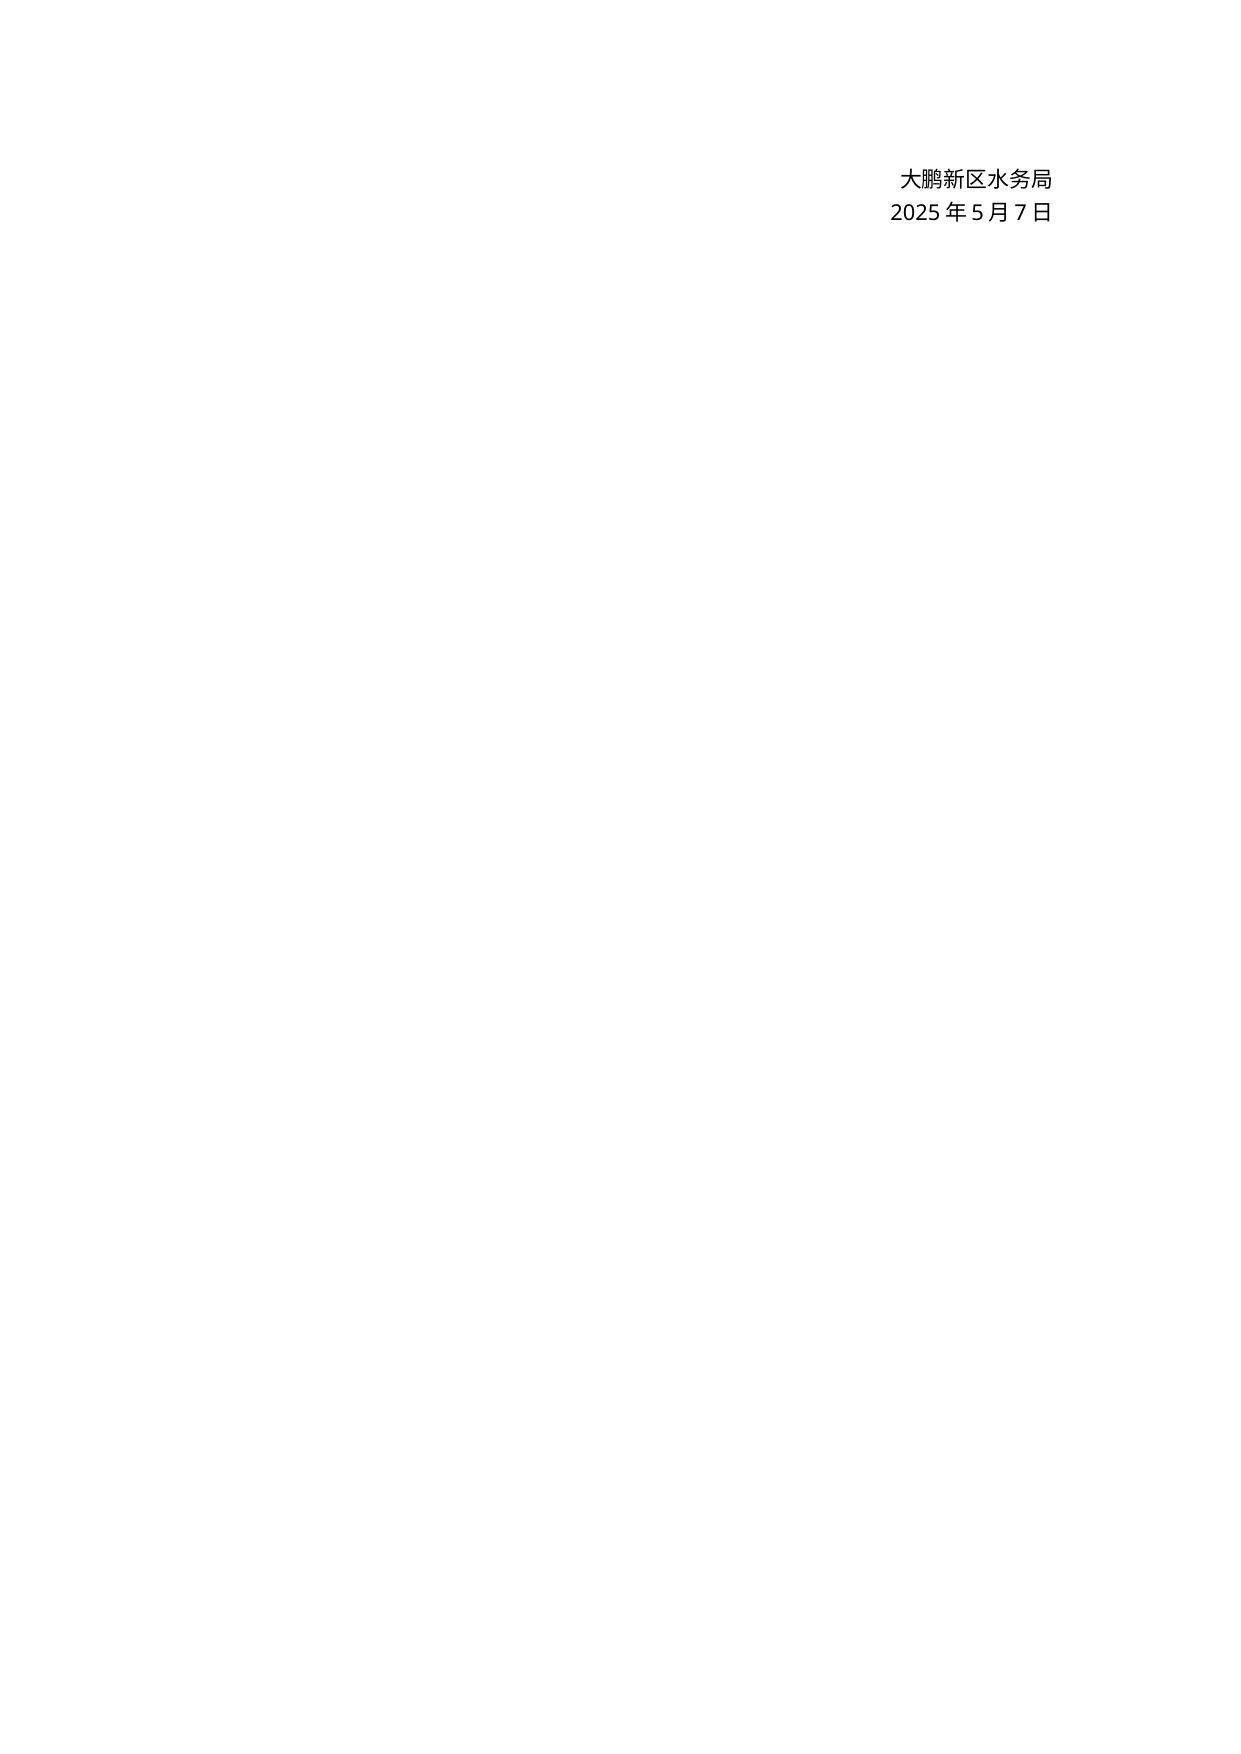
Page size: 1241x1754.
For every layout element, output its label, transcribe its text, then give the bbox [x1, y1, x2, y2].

text 大鹏新区水务局 [187, 162, 1053, 194]
text 2025年5月7日 [187, 194, 1053, 227]
